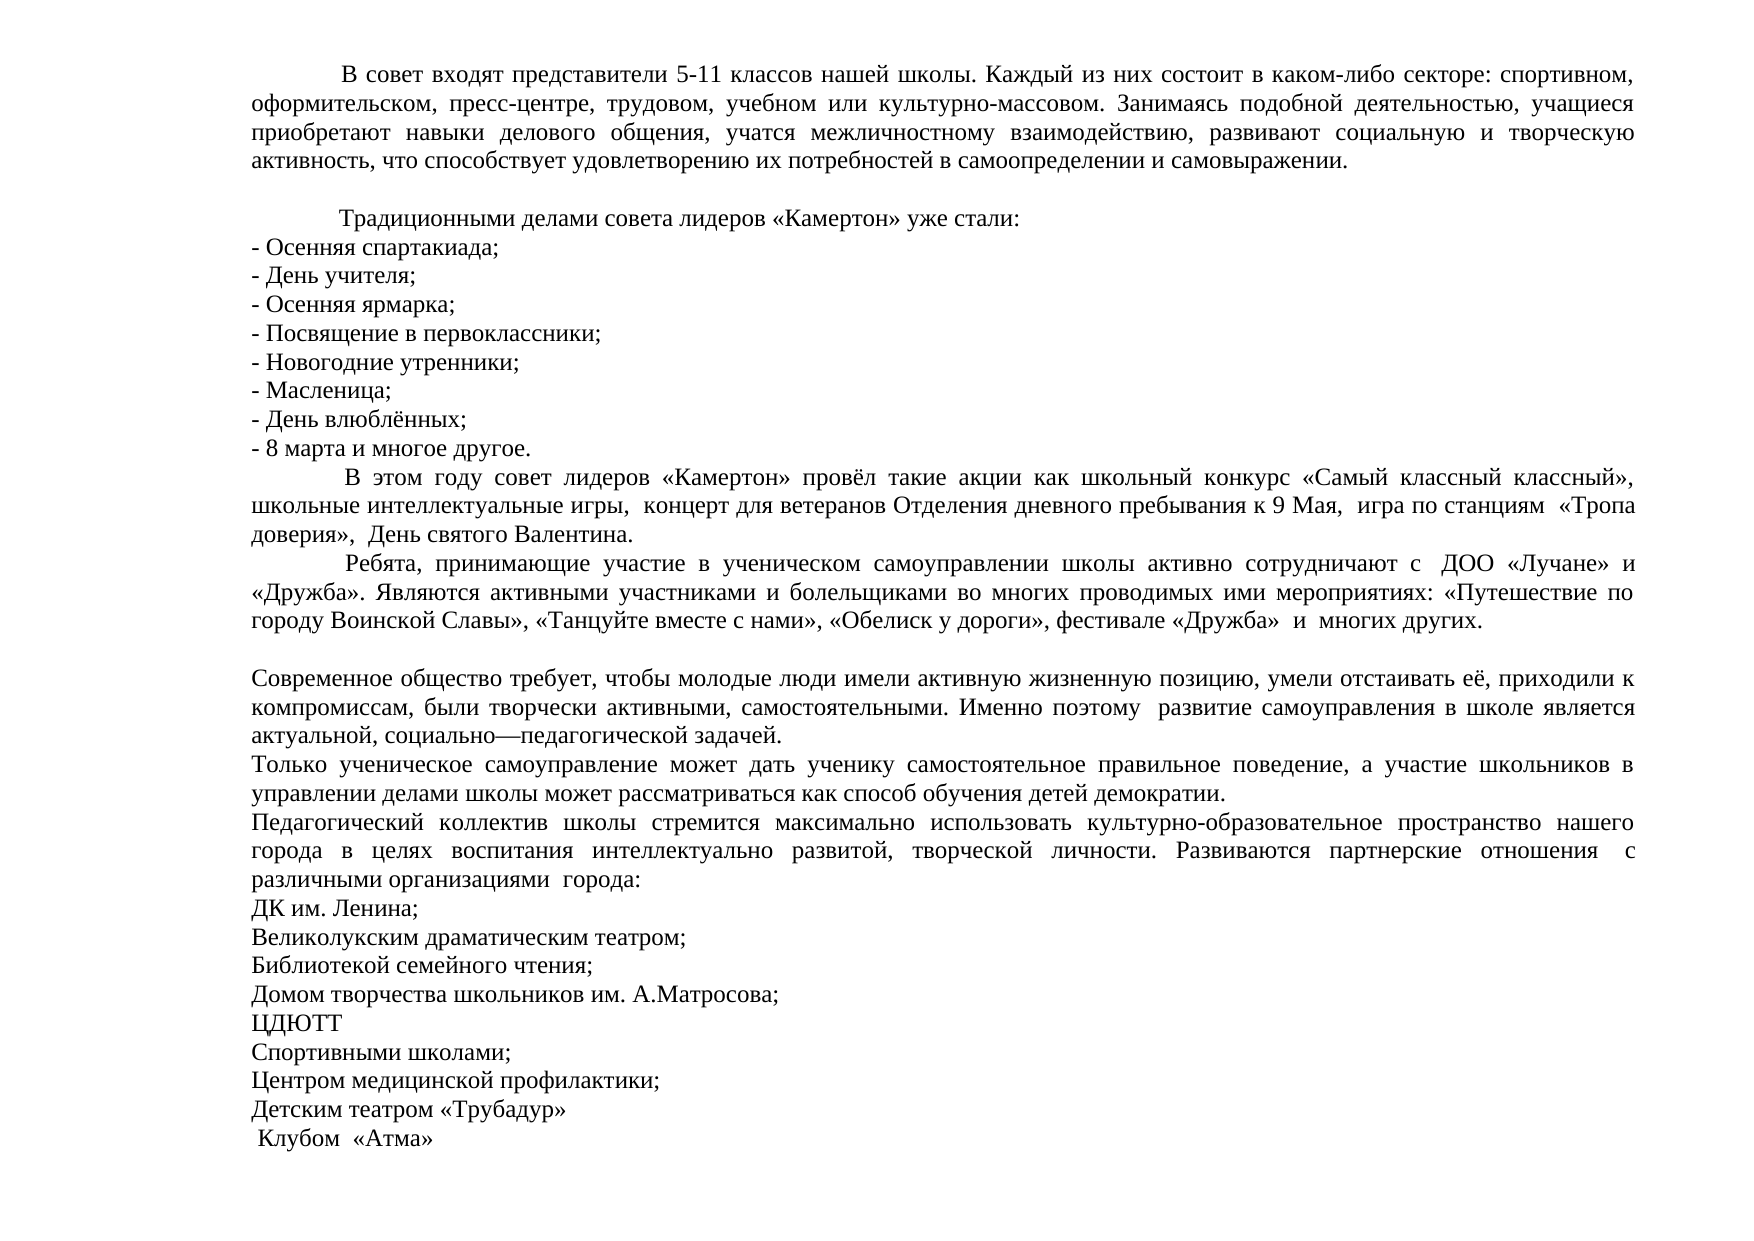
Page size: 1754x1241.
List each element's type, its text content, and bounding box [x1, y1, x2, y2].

text Библиотекой семейного чтения; [251, 950, 1636, 979]
text ЦДЮТТ [251, 1008, 1636, 1037]
text - День учителя; [251, 260, 1636, 289]
text Современное общество требует, чтобы молодые люди имели активную жизненную позицию, умели отстаивать её, приходили к компромиссам, были творчески активными, самостоятельными. Именно поэтому развитие самоуправления в школе является актуальной, социально—педагогической задачей. [251, 663, 1636, 749]
text - 8 марта и многое другое. [251, 433, 1636, 462]
text - Посвящение в первоклассники; [251, 318, 1636, 347]
text - Осенняя спартакиада; [251, 232, 1636, 260]
text Детским театром «Трубадур» [251, 1094, 1636, 1123]
text Традиционными делами совета лидеров «Камертон» уже стали: [251, 203, 1636, 232]
text Домом творчества школьников им. А.Матросова; [251, 979, 1636, 1008]
text Центром медицинской профилактики; [251, 1065, 1636, 1094]
text Педагогический коллектив школы стремится максимально использовать культурно-образовательное пространство нашего города в целях воспитания интеллектуально развитой, творческой личности. Развиваются партнерские отношения с различными организациями города: [251, 807, 1636, 893]
text ДК им. Ленина; [251, 893, 1636, 922]
text - Новогодние утренники; [251, 347, 1636, 375]
text - Осенняя ярмарка; [251, 289, 1636, 318]
text В этом году совет лидеров «Камертон» провёл такие акции как школьный конкурс «Самый классный классный», школьные интеллектуальные игры, концерт для ветеранов Отделения дневного пребывания к 9 Мая, игра по станциям «Тропа доверия», День святого Валентина. [251, 462, 1636, 548]
text Ребята, принимающие участие в ученическом самоуправлении школы активно сотрудничают с ДОО «Лучане» и «Дружба». Являются активными участниками и болельщиками во многих проводимых ими мероприятиях: «Путешествие по городу Воинской Славы», «Танцуйте вместе с нами», «Обелиск у дороги», фестивале «Дружба» и многих других. [251, 548, 1636, 634]
text Спортивными школами; [251, 1037, 1636, 1065]
text - Масленица; [251, 375, 1636, 404]
text Великолукским драматическим театром; [251, 922, 1636, 950]
text В совет входят представители 5-11 классов нашей школы. Каждый из них состоит в каком-либо секторе: спортивном, оформительском, пресс-центре, трудовом, учебном или культурно-массовом. Занимаясь подобной деятельностью, учащиеся приобретают навыки делового общения, учатся межличностному взаимодействию, развивают социальную и творческую активность, что способствует удовлетворению их потребностей в самоопределении и самовыражении. [251, 59, 1636, 174]
text - День влюблённых; [251, 404, 1636, 433]
text Только ученическое самоуправление может дать ученику самостоятельное правильное поведение, а участие школьников в управлении делами школы может рассматриваться как способ обучения детей демократии. [251, 749, 1636, 807]
text Клубом «Атма» [251, 1123, 1636, 1152]
